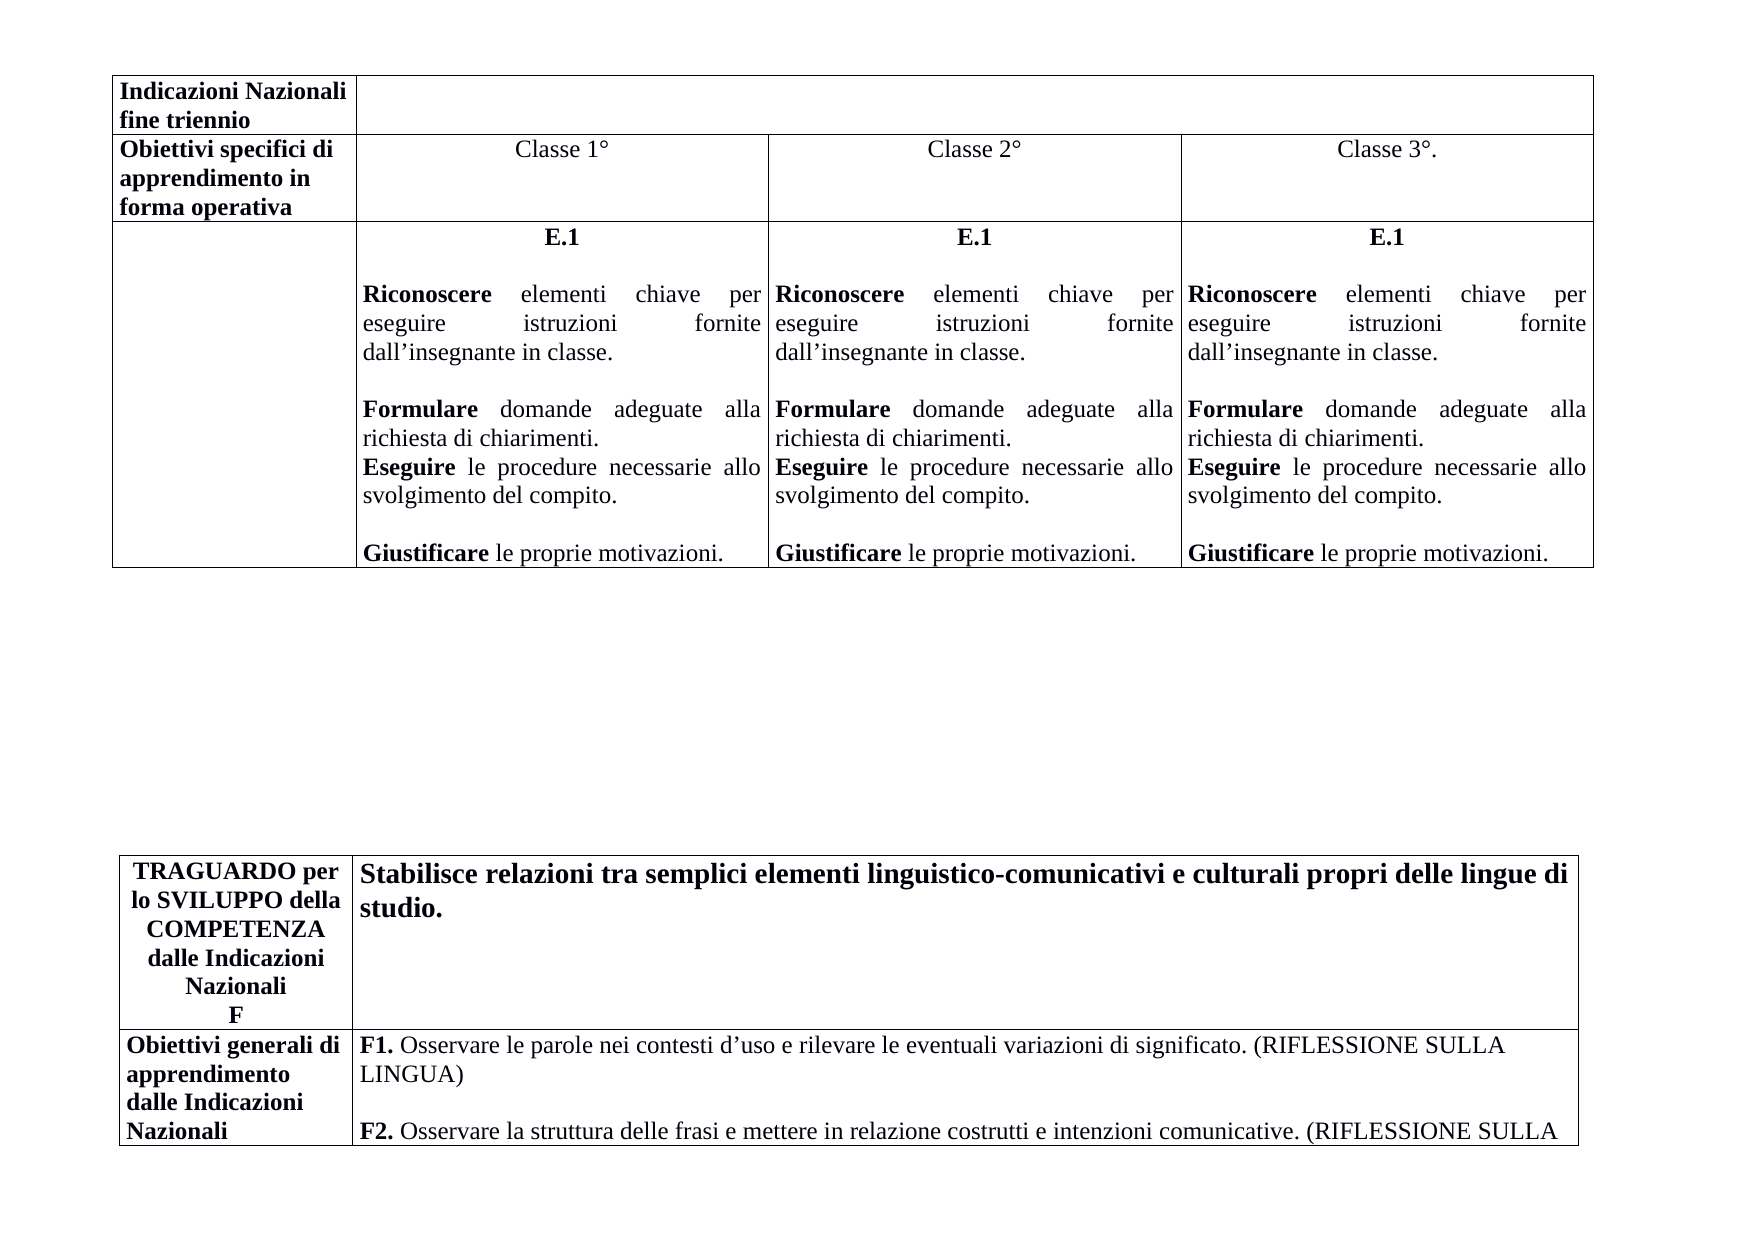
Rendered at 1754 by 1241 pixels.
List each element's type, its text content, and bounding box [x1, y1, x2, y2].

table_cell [353, 1030, 1578, 1145]
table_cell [113, 76, 356, 133]
table_cell E.1 Riconoscere elementi chiave per eseguire istruzioni fornite dall’insegnante in classe. Formulare domande adeguate alla richiesta di chiarimenti. Eseguire le procedure necessarie allo svolgimento del compito. Giustificare le proprie motivazioni. [769, 222, 1181, 567]
table_cell Classe 2° [769, 135, 1181, 221]
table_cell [357, 76, 1593, 133]
table_cell E.1 Riconoscere elementi chiave per eseguire istruzioni fornite dall’insegnante in classe. Formulare domande adeguate alla richiesta di chiarimenti. Eseguire le procedure necessarie allo svolgimento del compito. Giustificare le proprie motivazioni. [1182, 222, 1593, 567]
table_cell Classe 3°. [1182, 135, 1593, 221]
table_cell E.1 Riconoscere elementi chiave per eseguire istruzioni fornite dall’insegnante in classe. Formulare domande adeguate alla richiesta di chiarimenti. Eseguire le procedure necessarie allo svolgimento del compito. Giustificare le proprie motivazioni. [357, 222, 768, 567]
table_header TRAGUARDO per lo SVILUPPO della COMPETENZA dalle Indicazioni Nazionali F [120, 856, 352, 1029]
table_header Stabilisce relazioni tra semplici elementi linguistico-comunicativi e culturali propri delle lingue di studio. [353, 856, 1578, 1029]
table_cell Classe 1° [357, 135, 768, 221]
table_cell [120, 1030, 352, 1145]
table_cell [113, 222, 356, 567]
table_cell Obiettivi specifici di apprendimento in forma operativa [113, 135, 356, 221]
